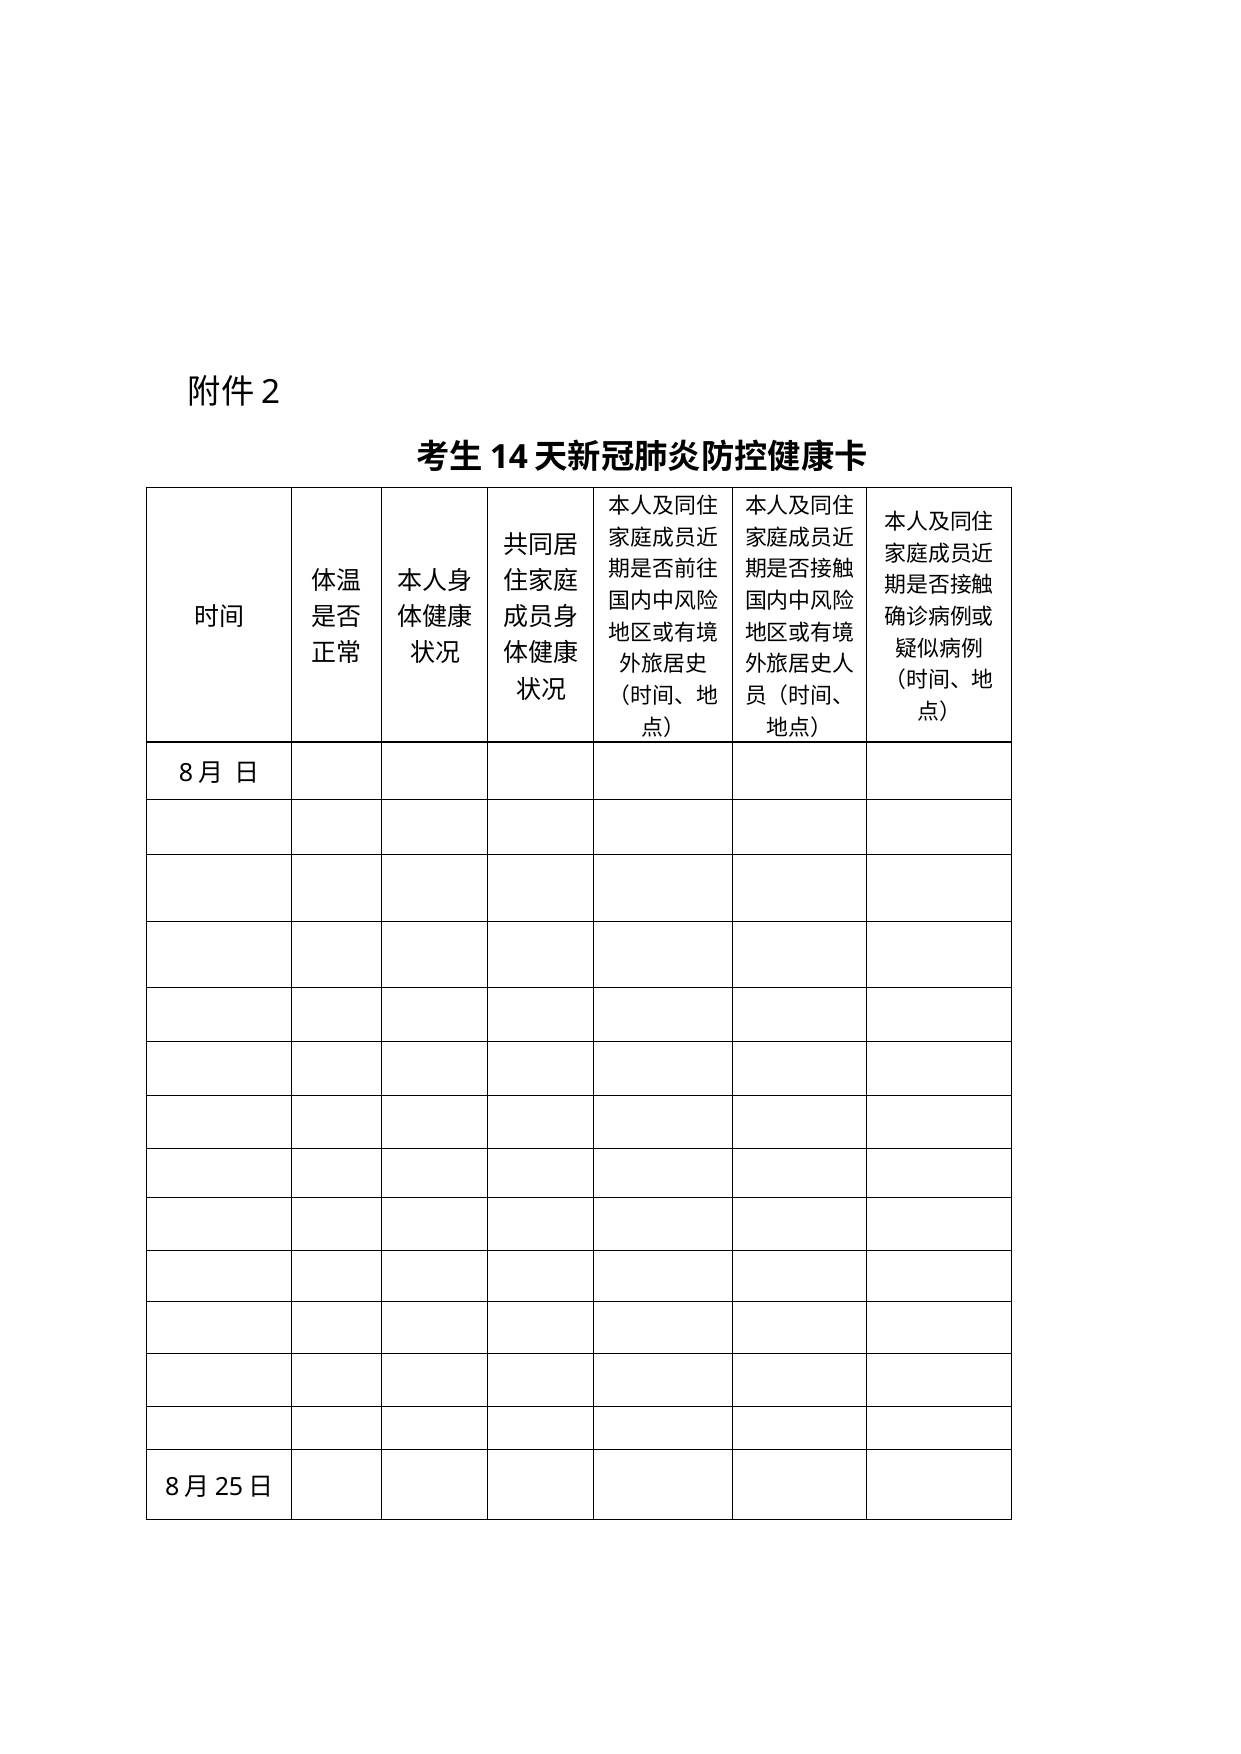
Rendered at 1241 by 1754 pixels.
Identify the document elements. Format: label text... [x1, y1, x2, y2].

text 考生14天新冠肺炎防控健康卡 [187, 422, 1053, 487]
table_cell [594, 1354, 732, 1406]
table_cell [488, 855, 593, 921]
table_cell 8月 日 [147, 743, 291, 799]
table_cell [867, 800, 1011, 854]
table_cell [867, 1354, 1011, 1406]
table_cell [292, 1302, 381, 1353]
table_cell [382, 743, 487, 799]
table_cell [733, 1407, 866, 1449]
table_cell [488, 800, 593, 854]
table_cell [594, 1198, 732, 1250]
table_cell [594, 988, 732, 1041]
table_cell [867, 1096, 1011, 1148]
table_header 共同居住家庭成员身体健康状况 [488, 488, 593, 741]
table_cell [382, 1096, 487, 1148]
table_cell [594, 743, 732, 799]
table_cell [594, 1251, 732, 1301]
table_cell [147, 1198, 291, 1250]
table_cell [147, 988, 291, 1041]
table_cell [382, 922, 487, 987]
table_cell [292, 1149, 381, 1197]
table_cell [488, 1198, 593, 1250]
table_cell [382, 855, 487, 921]
table_cell [147, 1251, 291, 1301]
table_cell [488, 1096, 593, 1148]
table_cell [867, 1302, 1011, 1353]
table_cell [594, 1407, 732, 1449]
table_cell [594, 1302, 732, 1353]
table_cell [594, 1149, 732, 1197]
table_cell [867, 988, 1011, 1041]
table_header 本人身体健康状况 [382, 488, 487, 741]
table_cell [733, 922, 866, 987]
table_cell [733, 1149, 866, 1197]
table_cell [733, 1198, 866, 1250]
table_cell [733, 1302, 866, 1353]
table_cell [867, 1407, 1011, 1449]
table_header 本人及同住家庭成员近期是否接触确诊病例或疑似病例（时间、地点） [867, 488, 1011, 741]
table_cell [147, 1042, 291, 1095]
table_cell [488, 988, 593, 1041]
table_cell [382, 1450, 487, 1519]
table_cell [488, 1042, 593, 1095]
table_cell [733, 1096, 866, 1148]
table_cell [292, 1198, 381, 1250]
table_cell [292, 855, 381, 921]
text 附件2 [187, 357, 1053, 422]
table_cell [594, 922, 732, 987]
table_cell [867, 1450, 1011, 1519]
table_cell [292, 988, 381, 1041]
table_cell [733, 1042, 866, 1095]
table_cell [382, 1407, 487, 1449]
table_cell [867, 1149, 1011, 1197]
table_cell [292, 1042, 381, 1095]
table_cell [867, 1251, 1011, 1301]
table_cell [488, 1450, 593, 1519]
table_cell [594, 800, 732, 854]
table_cell [292, 1407, 381, 1449]
table_cell [292, 743, 381, 799]
table_cell [292, 800, 381, 854]
table_cell [594, 1096, 732, 1148]
table_cell [733, 743, 866, 799]
table_cell [382, 988, 487, 1041]
table_cell [594, 855, 732, 921]
table_cell [292, 1354, 381, 1406]
table_cell [147, 1149, 291, 1197]
table_cell [594, 1450, 732, 1519]
table_cell [867, 1198, 1011, 1250]
table_cell 8月 25日 [147, 1450, 291, 1519]
table_cell [488, 1407, 593, 1449]
table_cell [292, 1251, 381, 1301]
table_header 本人及同住家庭成员近期是否接触国内中风险地区或有境外旅居史人员（时间、地点） [733, 488, 866, 741]
table_cell [382, 1251, 487, 1301]
table_cell [147, 800, 291, 854]
table_cell [147, 1096, 291, 1148]
table_cell [292, 1096, 381, 1148]
table_cell [867, 743, 1011, 799]
table_cell [867, 855, 1011, 921]
table_cell [147, 855, 291, 921]
table_cell [867, 922, 1011, 987]
table_cell [594, 1042, 732, 1095]
table_cell [733, 1251, 866, 1301]
table_cell [382, 1354, 487, 1406]
table_cell [382, 1042, 487, 1095]
table_cell [147, 1354, 291, 1406]
table_cell [147, 922, 291, 987]
table_cell [147, 1407, 291, 1449]
table_cell [292, 922, 381, 987]
table_header 时间 [147, 488, 291, 741]
table_cell [733, 855, 866, 921]
table_header 本人及同住家庭成员近期是否前往国内中风险地区或有境外旅居史（时间、地点） [594, 488, 732, 741]
table_cell [382, 1149, 487, 1197]
table_cell [733, 1354, 866, 1406]
table_cell [488, 743, 593, 799]
table_cell [733, 800, 866, 854]
table_cell [867, 1042, 1011, 1095]
table_cell [733, 988, 866, 1041]
table_cell [733, 1450, 866, 1519]
table_cell [292, 1450, 381, 1519]
table_cell [382, 1198, 487, 1250]
table_cell [488, 1149, 593, 1197]
table_header 体温是否正常 [292, 488, 381, 741]
table_cell [488, 1354, 593, 1406]
table_cell [382, 800, 487, 854]
table_cell [488, 1251, 593, 1301]
table_cell [488, 1302, 593, 1353]
table_cell [488, 922, 593, 987]
table_cell [147, 1302, 291, 1353]
table_cell [382, 1302, 487, 1353]
